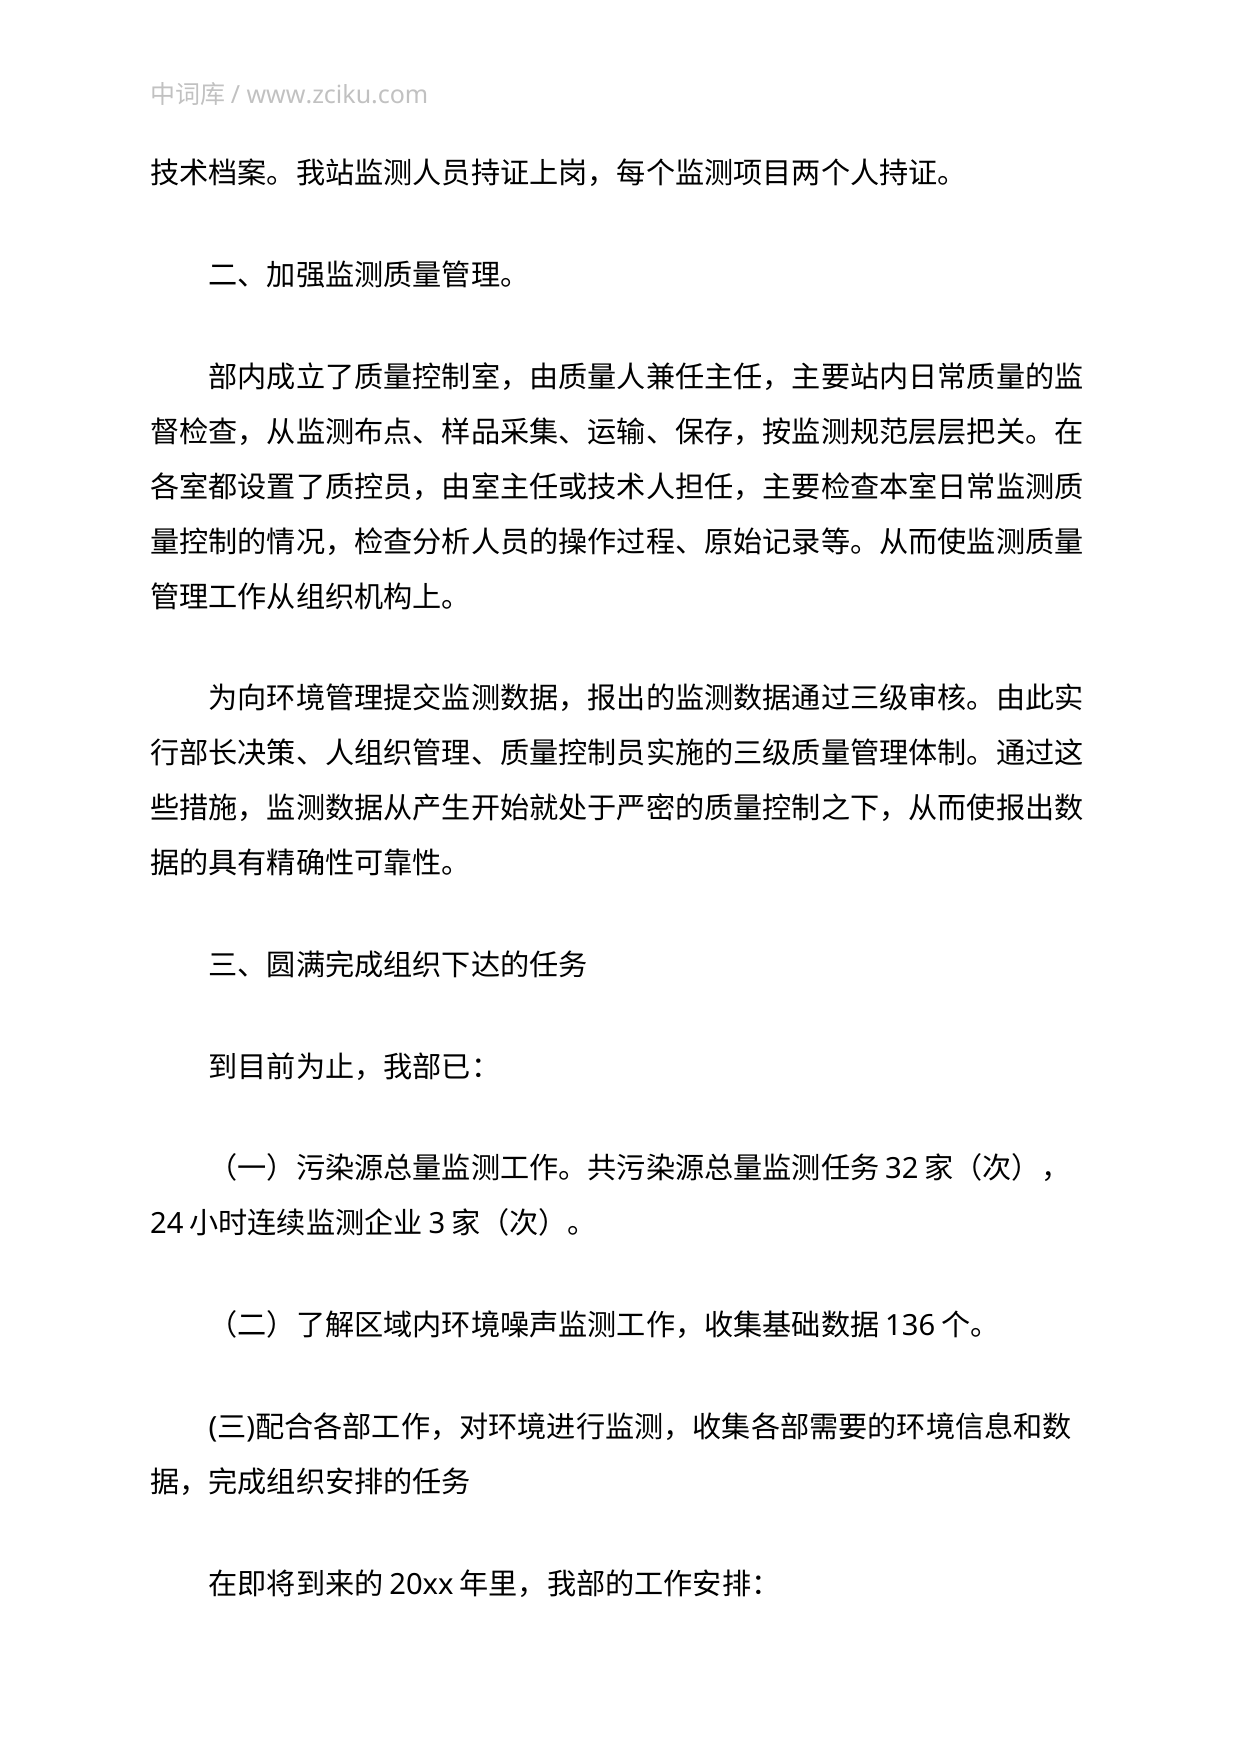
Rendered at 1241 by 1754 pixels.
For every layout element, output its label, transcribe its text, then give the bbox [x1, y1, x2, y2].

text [150, 150, 1090, 192]
text 为向环境管理提交监测数据，报出的监测数据通过三级审核。由此实行部长决策、人组织管理、质量控制员实施的三级质量管理体制。通过这些措施，监测数据从产生开始就处于严密的质量控制之下，从而使报出数据的具有精确性可靠性。 [150, 675, 1090, 882]
text （二）了解区域内环境噪声监测工作，收集基础数据136个。 [150, 1302, 1090, 1344]
text 部内成立了质量控制室，由质量人兼任主任，主要站内日常质量的监督检查，从监测布点、样品采集、运输、保存，按监测规范层层把关。在各室都设置了质控员，由室主任或技术人担任，主要检查本室日常监测质量控制的情况，检查分析人员的操作过程、原始记录等。从而使监测质量管理工作从组织机构上。 [150, 353, 1090, 615]
text (三)配合各部工作，对环境进行监测，收集各部需要的环境信息和数据，完成组织安排的任务 [150, 1404, 1090, 1501]
text 二、加强监测质量管理。 [150, 252, 1090, 294]
text （一）污染源总量监测工作。共污染源总量监测任务32家（次），24小时连续监测企业3家（次）。 [150, 1145, 1090, 1242]
text 在即将到来的20xx年里，我部的工作安排： [150, 1561, 1090, 1603]
text 三、圆满完成组织下达的任务 [150, 941, 1090, 984]
text 到目前为止，我部已： [150, 1043, 1090, 1085]
